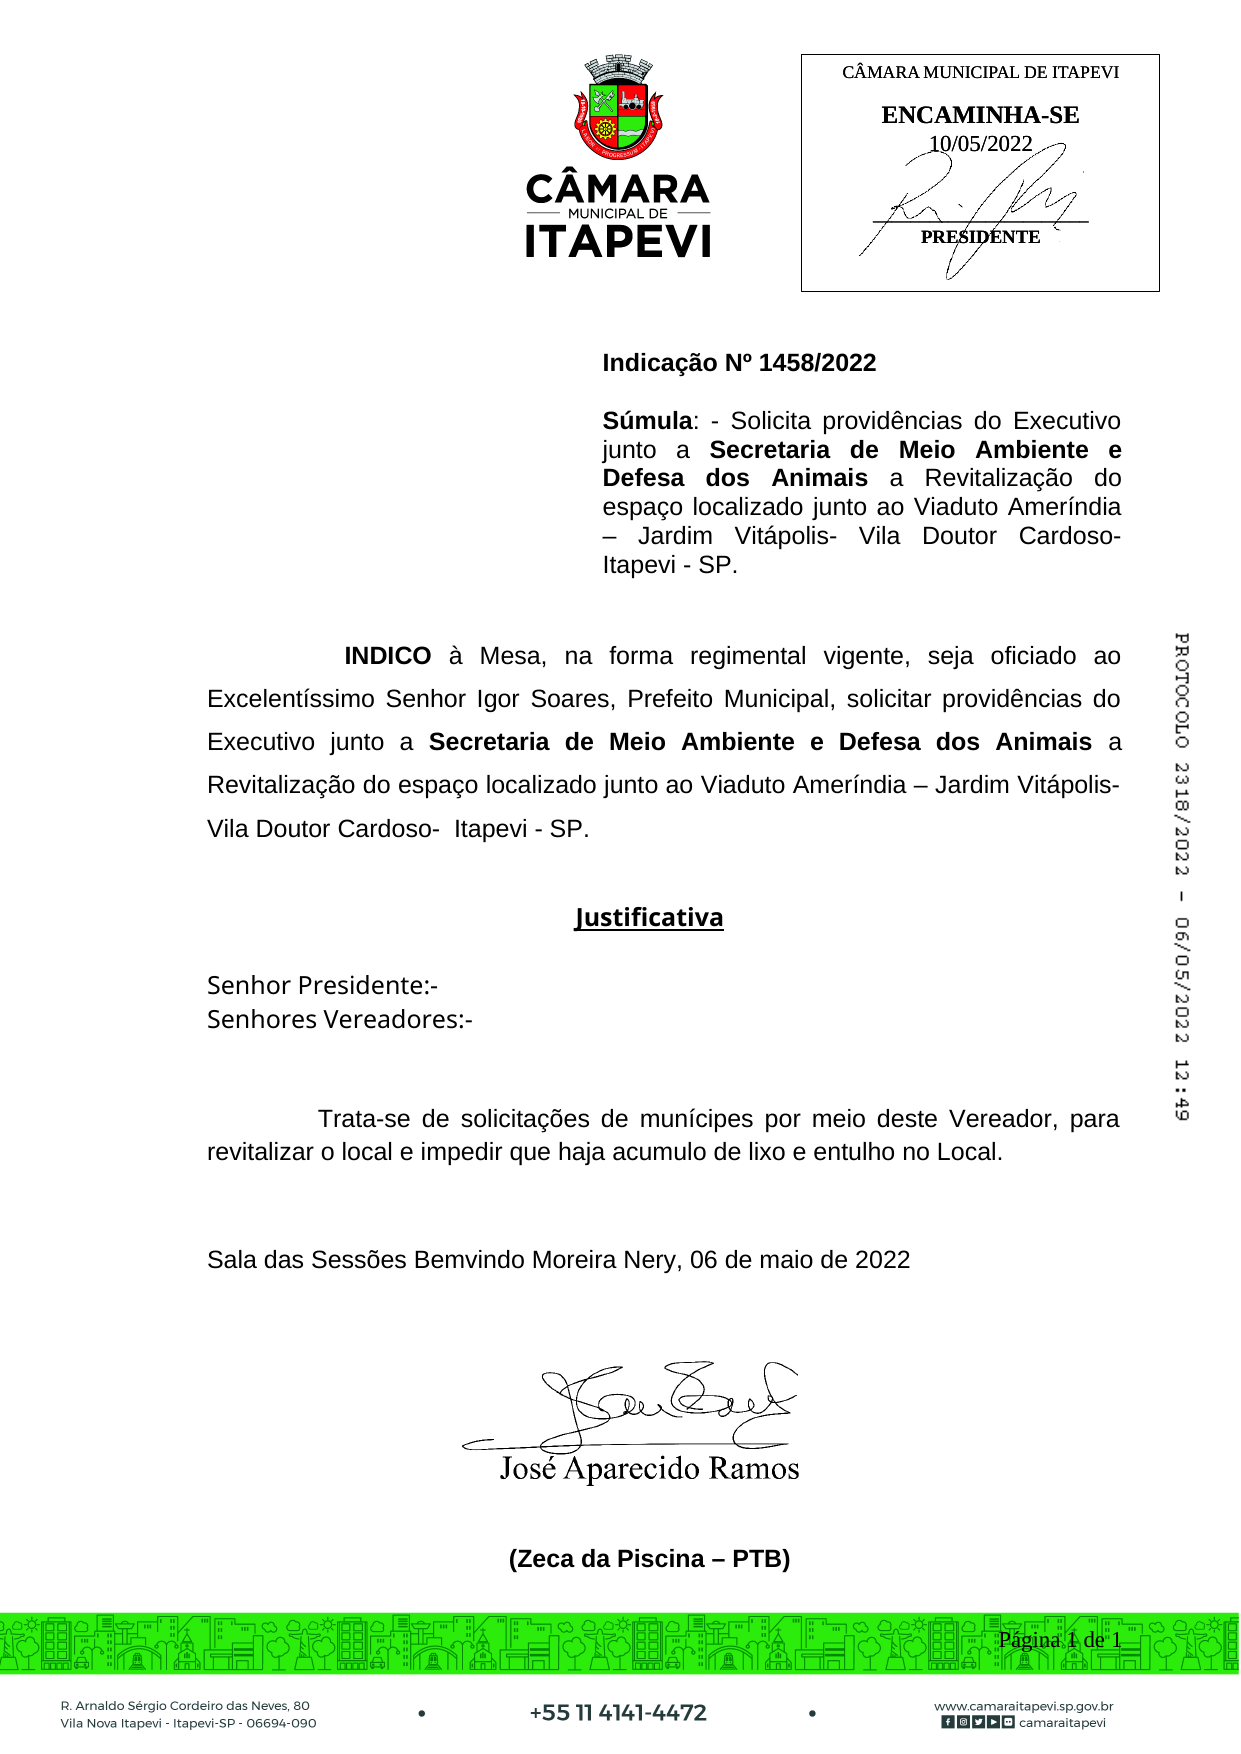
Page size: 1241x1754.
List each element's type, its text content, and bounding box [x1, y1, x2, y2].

text Trata-se de solicitações de munícipes por meio deste Vereador, para revitalizar o local e impedir que haja acumulo de lixo e entulho no Local. [207, 1104, 1122, 1166]
text Senhor Presidente:- [207, 968, 1122, 1002]
text (Zeca da Piscina – PTB) [177, 1544, 1122, 1573]
picture [0, 0, 1239, 1754]
text Justificativa [177, 900, 1122, 934]
text Indicação Nº 1458/2022 [602, 348, 1122, 377]
text Senhores Vereadores:- [207, 1002, 1122, 1036]
text INDICO à Mesa, na forma regimental vigente, seja oficiado ao Excelentíssimo Senhor Igor Soares, Prefeito Municipal, solicitar providências do Executivo junto a Secretaria de Meio Ambiente e Defesa dos Animais a Revitalização do espaço localizado junto ao Viaduto Ameríndia – Jardim Vitápolis- Vila Doutor Cardoso- Itapevi - SP. [207, 641, 1122, 842]
text Súmula: - Solicita providências do Executivo junto a Secretaria de Meio Ambiente e Defesa dos Animais a Revitalização do espaço localizado junto ao Viaduto Ameríndia – Jardim Vitápolis- Vila Doutor Cardoso- Itapevi - SP. [602, 406, 1122, 578]
text Sala das Sessões Bemvindo Moreira Nery, 06 de maio de 2022 [207, 1245, 1122, 1274]
